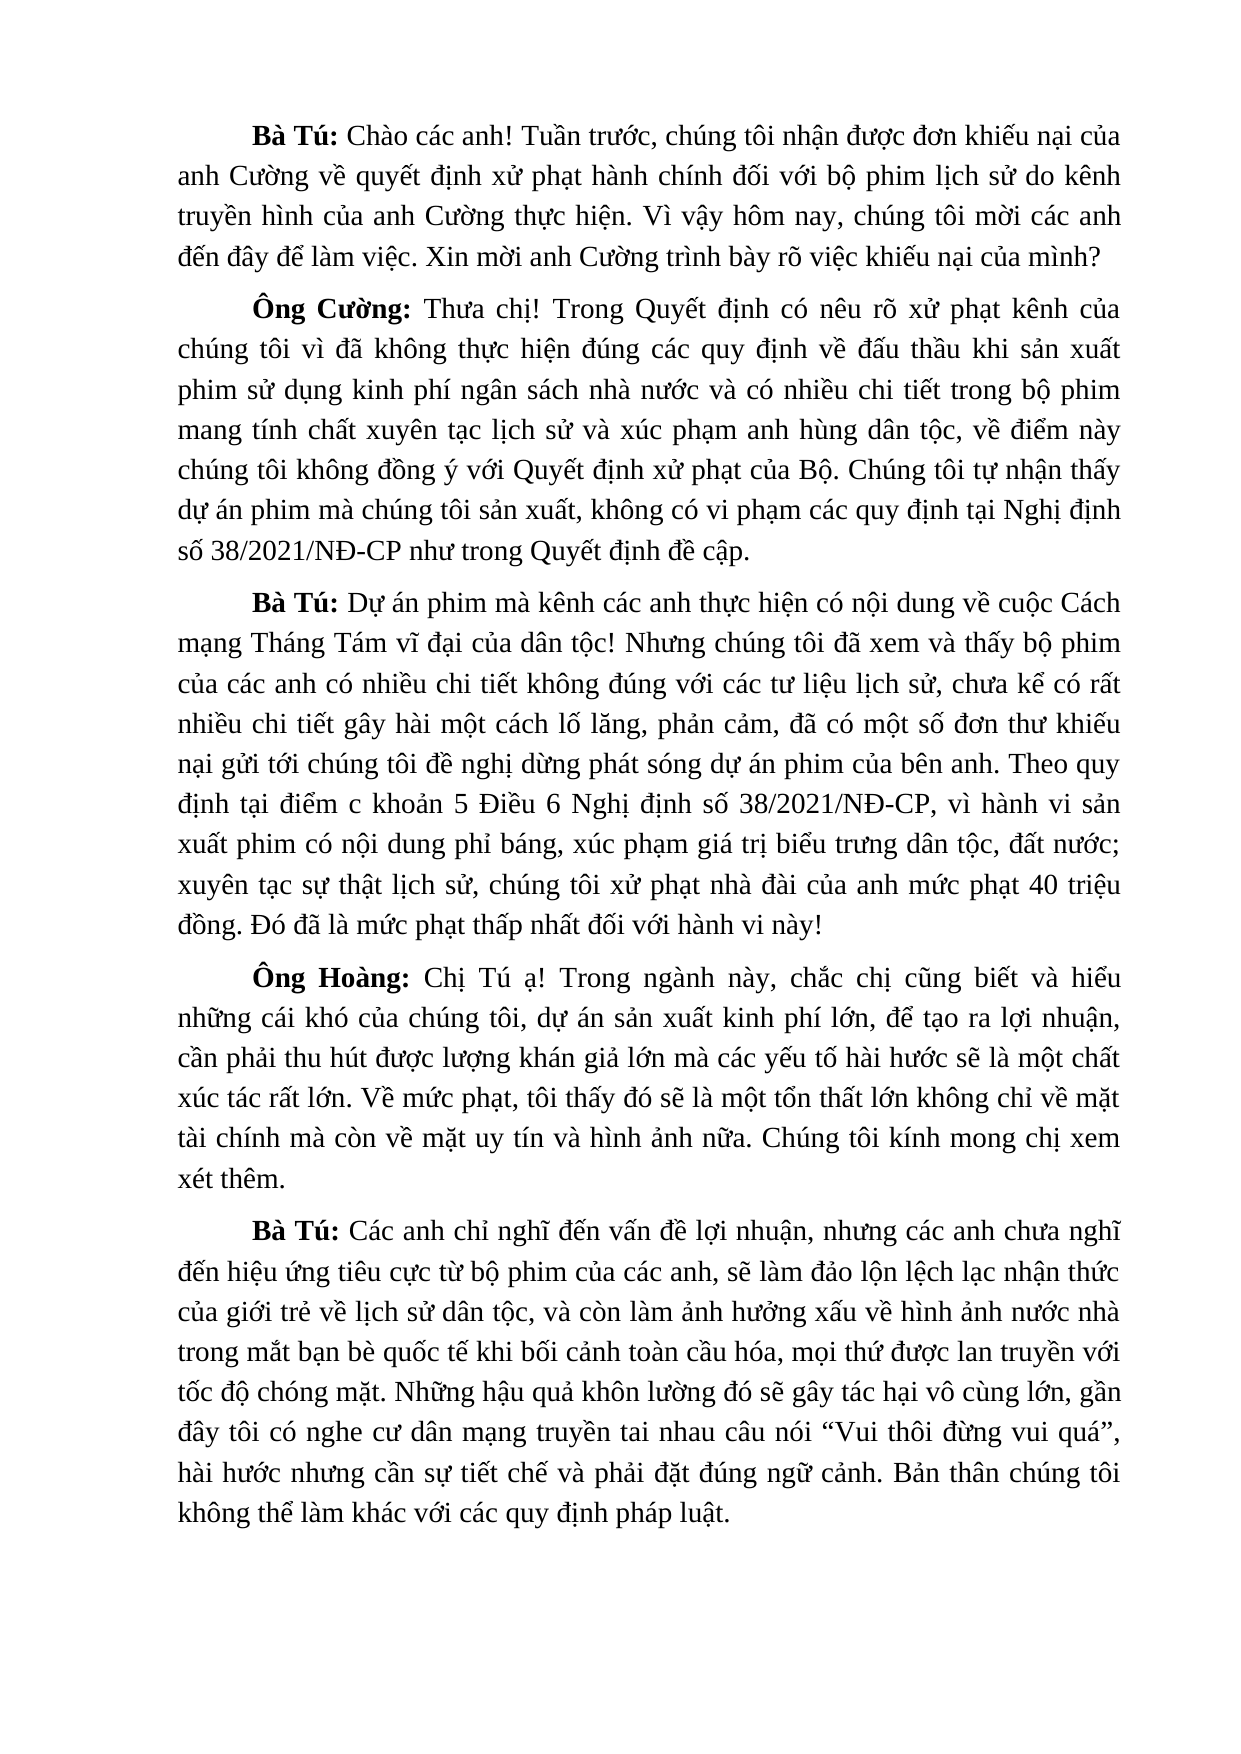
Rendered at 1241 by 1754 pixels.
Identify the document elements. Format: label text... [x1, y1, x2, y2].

text Bà Tú: Các anh chỉ nghĩ đến vấn đề lợi nhuận, nhưng các anh chưa nghĩ đến hiệu ứng tiêu cực từ bộ phim của các anh, sẽ làm đảo lộn lệch lạc nhận thức của giới trẻ về lịch sử dân tộc, và còn làm ảnh hưởng xấu về hình ảnh nước nhà trong mắt bạn bè quốc tế khi bối cảnh toàn cầu hóa, mọi thứ được lan truyền với tốc độ chóng mặt. Những hậu quả khôn lường đó sẽ gây tác hại vô cùng lớn, gần đây tôi có nghe cư dân mạng truyền tai nhau câu nói “Vui thôi đừng vui quá”, hài hước nhưng cần sự tiết chế và phải đặt đúng ngữ cảnh. Bản thân chúng tôi không thể làm khác với các quy định pháp luật. [177, 1213, 1122, 1528]
text Bà Tú: Chào các anh! Tuần trước, chúng tôi nhận được đơn khiếu nại của anh Cường về quyết định xử phạt hành chính đối với bộ phim lịch sử do kênh truyền hình của anh Cường thực hiện. Vì vậy hôm nay, chúng tôi mời các anh đến đây để làm việc. Xin mời anh Cường trình bày rõ việc khiếu nại của mình? [177, 118, 1122, 272]
text Ông Cường: Thưa chị! Trong Quyết định có nêu rõ xử phạt kênh của chúng tôi vì đã không thực hiện đúng các quy định về đấu thầu khi sản xuất phim sử dụng kinh phí ngân sách nhà nước và có nhiều chi tiết trong bộ phim mang tính chất xuyên tạc lịch sử và xúc phạm anh hùng dân tộc, về điểm này chúng tôi không đồng ý với Quyết định xử phạt của Bộ. Chúng tôi tự nhận thấy dự án phim mà chúng tôi sản xuất, không có vi phạm các quy định tại Nghị định số 38/2021/NĐ-CP như trong Quyết định đề cập. [177, 291, 1122, 566]
text Ông Hoàng: Chị Tú ạ! Trong ngành này, chắc chị cũng biết và hiểu những cái khó của chúng tôi, dự án sản xuất kinh phí lớn, để tạo ra lợi nhuận, cần phải thu hút được lượng khán giả lớn mà các yếu tố hài hước sẽ là một chất xúc tác rất lớn. Về mức phạt, tôi thấy đó sẽ là một tổn thất lớn không chỉ về mặt tài chính mà còn về mặt uy tín và hình ảnh nữa. Chúng tôi kính mong chị xem xét thêm. [177, 960, 1122, 1194]
text Bà Tú: Dự án phim mà kênh các anh thực hiện có nội dung về cuộc Cách mạng Tháng Tám vĩ đại của dân tộc! Nhưng chúng tôi đã xem và thấy bộ phim của các anh có nhiều chi tiết không đúng với các tư liệu lịch sử, chưa kể có rất nhiều chi tiết gây hài một cách lố lăng, phản cảm, đã có một số đơn thư khiếu nại gửi tới chúng tôi đề nghị dừng phát sóng dự án phim của bên anh. Theo quy định tại điểm c khoản 5 Điều 6 Nghị định số 38/2021/NĐ-CP, vì hành vi sản xuất phim có nội dung phỉ báng, xúc phạm giá trị biểu trưng dân tộc, đất nước; xuyên tạc sự thật lịch sử, chúng tôi xử phạt nhà đài của anh mức phạt 40 triệu đồng. Đó đã là mức phạt thấp nhất đối với hành vi này! [177, 585, 1122, 941]
